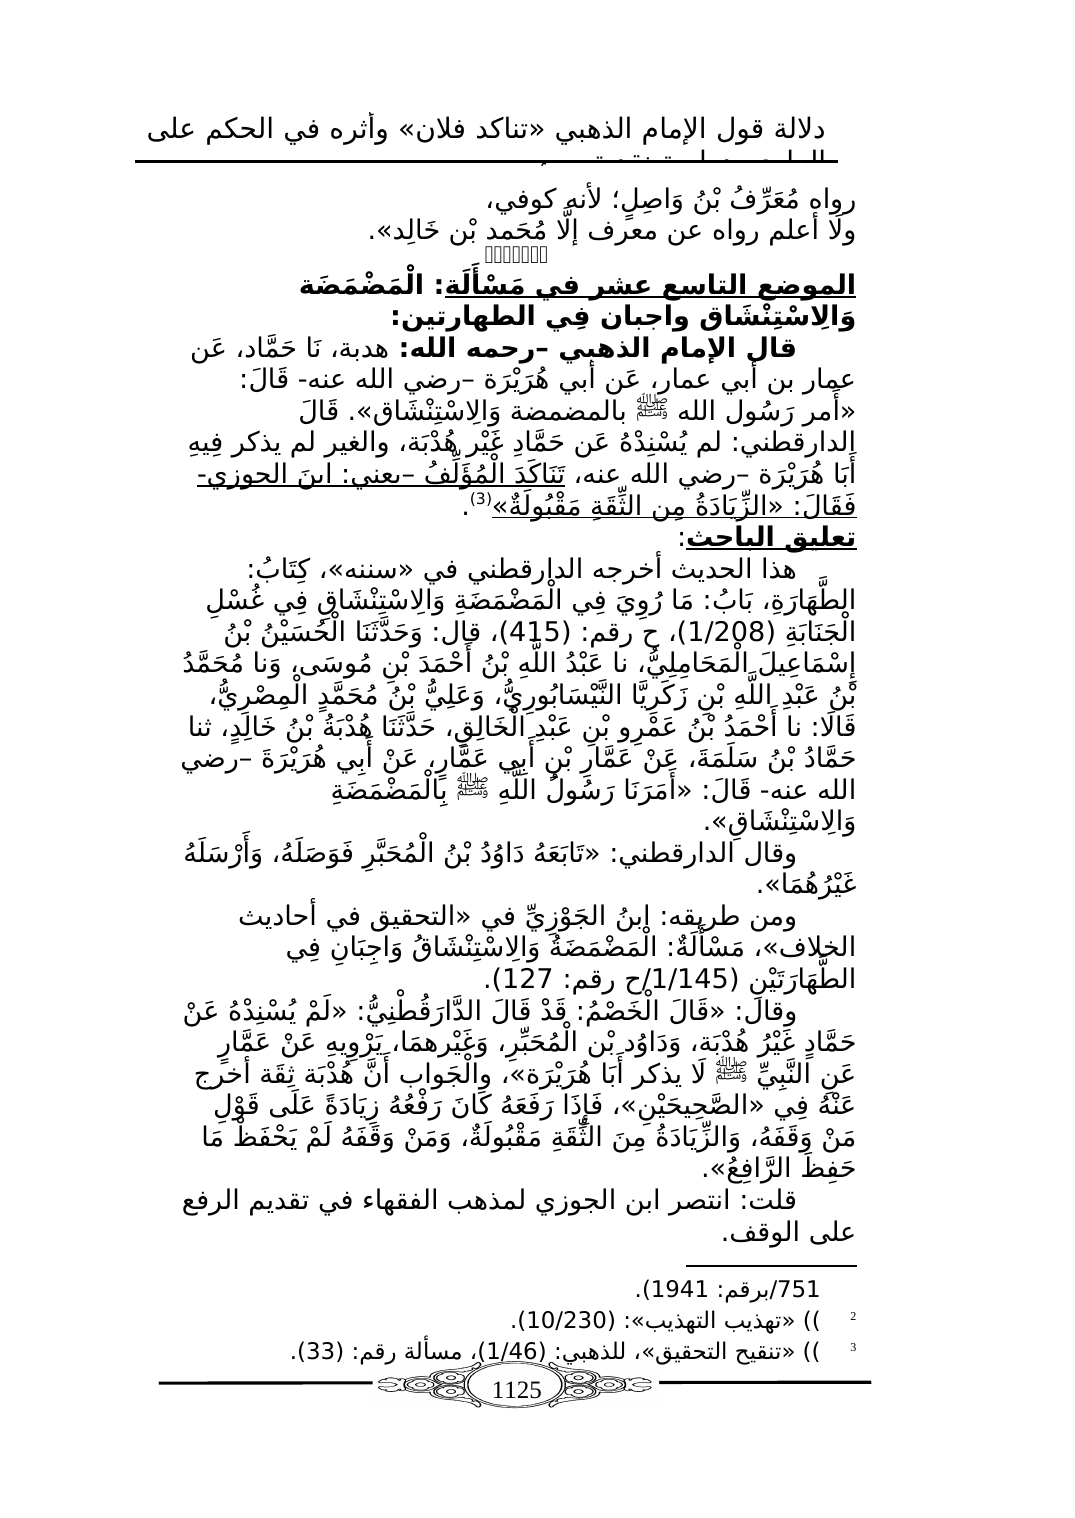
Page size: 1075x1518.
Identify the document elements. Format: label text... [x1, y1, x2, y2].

picture [372, 1359, 660, 1410]
text تعليق الباحث: [177, 521, 856, 553]
text قال الإمام الذهبي –رحمه الله: هدبة، نَا حَمَّاد، عَن عمار بن أبي عمار، عَن أبي هُرَيْرَة –رضي الله عنه- قَالَ: «أَمر رَسُول الله ﷺ بالمضمضة وَالِاسْتِنْشَاق». قَالَ الدارقطني: لم يُسْنِدْهُ عَن حَمَّادِ غَيْر هُدْبَة، والغير لم يذكر فِيهِ أَبَا هُرَيْرَة –رضي الله عنه، تَنَاكَدَ الْمُؤَلِّفُ –يعني: ابنَ الجوزي- فَقَالَ: «الزِّيَادَةُ مِن الثِّقَةِ مَقْبُولَةٌ»(). [177, 332, 856, 521]
text وقال الدارقطني: «تَابَعَهُ دَاوُدُ بْنُ الْمُحَبَّرِ فَوَصَلَهُ، وَأَرْسَلَهُ غَيْرُهُمَا». [177, 837, 856, 900]
text وقال: «قَالَ الْخَصْمُ: قَدْ قَالَ الدَّارَقُطْنِيُّ: «لَمْ يُسْنِدْهُ عَنْ ‌حَمَّادٍ غَيْرُ ‌هُدْبَة، وَدَاوُد بْن الْمُحَبِّرِ، وَغَيْرهمَا، يَرْوِيهِ عَنْ عَمَّارٍ عَنِ النَّبِيِّ ﷺ لَا يذكر أَبَا هُرَيْرَة»، والْجَواب أَنَّ ‌هُدْبَة ثِقَة أخرج عَنْهُ فِي «الصَّحِيحَيْنِ»، فَإِذَا رَفَعَهُ كَانَ رَفْعُهُ زِيَادَةً عَلَى قَوْلِ مَنْ وَقَفَهُ، وَالزِّيَادَةُ مِنَ الثِّقَةِ مَقْبُولَةٌ، وَمَنْ وَقَفَهُ لَمْ يَحْفَظْ مَا حَفِظَ الرَّافِعُ». [177, 995, 856, 1184]
text قلت: انتصر ابن الجوزي لمذهب الفقهاء في تقديم الرفع على الوقف. [177, 1184, 856, 1247]
text ومن طريقه: ابنُ الجَوْزِيِّ في «التحقيق في أحاديث الخلاف»، ‌مَسْأَلَةٌ: الْمَضْمَضَةُ وَالِاسْتِنْشَاقُ وَاجِبَانِ فِي الطَّهَارَتَيْنِ (1/145/ح رقم: 127). [177, 900, 856, 995]
text ثم قال ابن عدي: «قَالَ لنا أَبُو دَاوُد: فهذه سُنَّةٌ تَفَرَّدَ بها أهلُ الكوفة، وقول ابن أَبِي دَاوُد: تَفَرَّدَ بها أهل الكوفة، يعني: رواه مُعَرِّفُ بْنُ وَاصِلٍ؛ لأنه كوفي، ولَا أعلم رواه عن معرف إلَّا مُحَمد بْن خَالِد». [177, 183, 856, 246]
text الموضع التاسع عشر في مَسْأَلَة: الْمَضْمَضَة وَالِاسْتِنْشَاق واجبان فِي الطهارتين: [177, 269, 856, 332]
text هذا الحديث أخرجه الدارقطني في «سننه»، كِتَابُ: الطَّهَارَةِ، ‌‌بَابُ: مَا رُوِيَ فِي الْمَضْمَضَةِ وَالِاسْتِنْشَاقِ فِي غُسْلِ الْجَنَابَةِ (1/208)، ح رقم: (415)، قال: وَحَدَّثَنَا الْحُسَيْنُ بْنُ إِسْمَاعِيلَ الْمَحَامِلِيُّ، نا عَبْدُ اللَّهِ بْنُ أَحْمَدَ بْنِ مُوسَى، وَنا مُحَمَّدُ بْنُ عَبْدِ اللَّهِ بْنِ زَكَرِيَّا النَّيْسَابُورِيُّ، وَعَلِيُّ بْنُ مُحَمَّدٍ الْمِصْرِيُّ، قَالَا: نا أَحْمَدُ بْنُ عَمْرِو بْنِ عَبْدِ الْخَالِقِ، حَدَّثَنَا ‌هُدْبَةُ بْنُ خَالِدٍ، ثنا ‌حَمَّادُ بْنُ سَلَمَةَ، عَنْ عَمَّارِ بْنِ أَبِي عَمَّارٍ، عَنْ أَبِي هُرَيْرَةَ –رضي الله عنه- قَالَ: «أَمَرَنَا رَسُولُ اللَّهِ ﷺ بِالْمَضْمَضَةِ ‌وَالِاسْتِنْشَاقِ». [177, 553, 856, 837]
